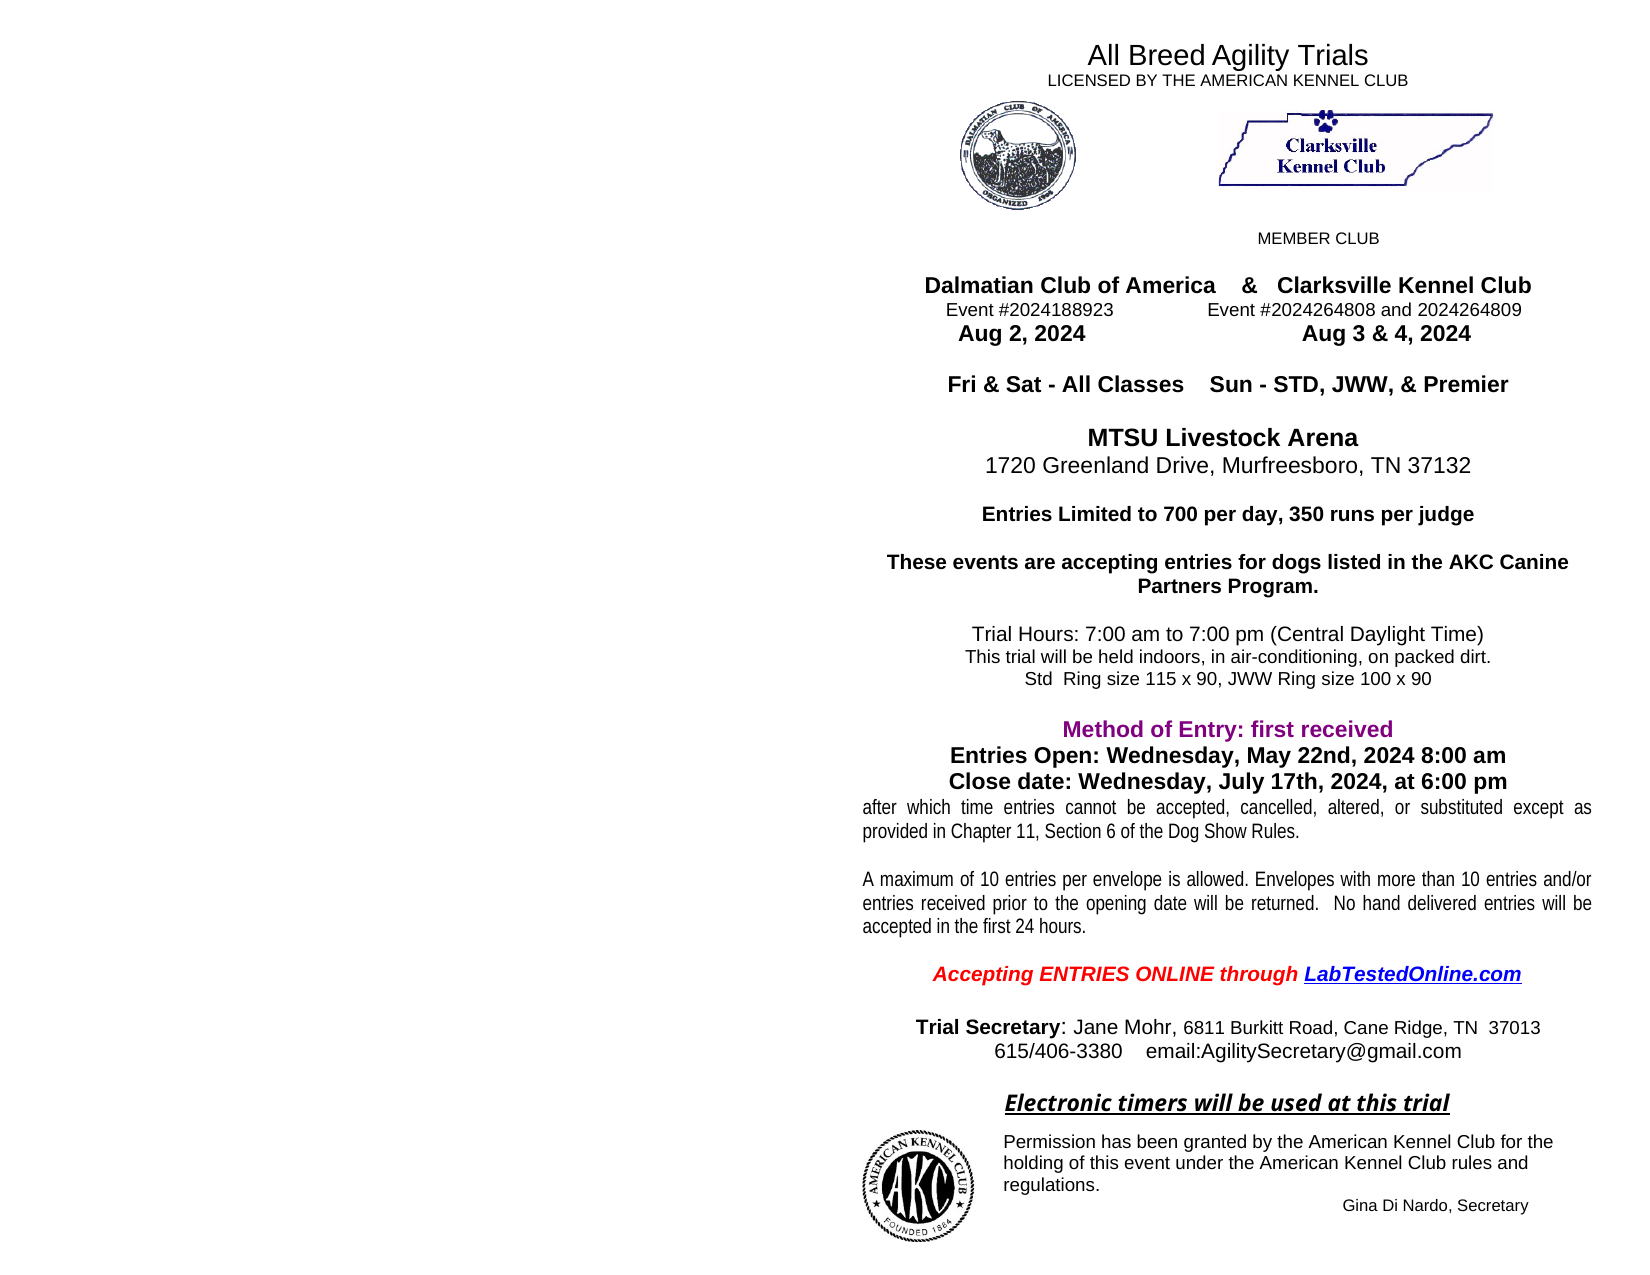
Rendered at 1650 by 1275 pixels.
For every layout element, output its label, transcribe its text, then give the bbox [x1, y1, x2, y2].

text Trial Secretary: Jane Mohr, 6811 Burkitt Road, Cane Ridge, TN 37013 [862, 1013, 1594, 1039]
text Event #2024188923 Event #2024264808 and 2024264809 [862, 299, 1594, 320]
text LICENSED BY THE AMERICAN KENNEL CLUB [862, 71, 1594, 90]
text Fri & Sat - All Classes Sun - STD, JWW, & Premier [862, 371, 1594, 397]
text Trial Hours: 7:00 am to 7:00 pm (Central Daylight Time) [862, 622, 1594, 646]
text 615/406-3380 email:AgilitySecretary@gmail.com [862, 1039, 1594, 1063]
picture [862, 1130, 975, 1242]
text Permission has been granted by the American Kennel Club for the holding of this event under the American Kennel Club rules and regulations. [975, 1131, 1594, 1195]
subtitle Close date: Wednesday, July 17th, 2024, at 6:00 pm [862, 768, 1594, 794]
subtitle Entries Limited to 700 per day, 350 runs per judge [862, 502, 1594, 526]
text Aug 2, 2024 Aug 3 & 4, 2024 [862, 320, 1594, 347]
subtitle Dalmatian Club of America & Clarksville Kennel Club [862, 272, 1594, 299]
picture [1218, 110, 1494, 194]
text after which time entries cannot be accepted, cancelled, altered, or substituted except as provided in Chapter 11, Section 6 of the Dog Show Rules. [862, 794, 1594, 842]
text Method of Entry: first received [862, 716, 1594, 742]
text Std Ring size 115 x 90, JWW Ring size 100 x 90 [862, 668, 1594, 689]
text Electronic timers will be used at this trial [862, 1087, 1594, 1118]
text MEMBER CLUB [862, 229, 1594, 248]
text All Breed Agility Trials [862, 37, 1594, 71]
text Gina Di Nardo, Secretary Fees [975, 1195, 1650, 1214]
picture [958, 95, 1083, 211]
subtitle MTSU Livestock Arena [1012, 423, 1594, 452]
text A maximum of 10 entries per envelope is allowed. Envelopes with more than 10 entries and/or entries received prior to the opening date will be returned. No hand delivered entries will be accepted in the first 24 hours. [862, 866, 1594, 938]
subtitle Entries Open: Wednesday, May 22nd, 2024 8:00 am [862, 742, 1594, 768]
text This trial will be held indoors, in air-conditioning, on packed dirt. [862, 646, 1594, 668]
text Accepting ENTRIES ONLINE through LabTestedOnline.com [862, 962, 1594, 986]
text These events are accepting entries for dogs listed in the AKC Canine Partners Program. [862, 550, 1594, 598]
